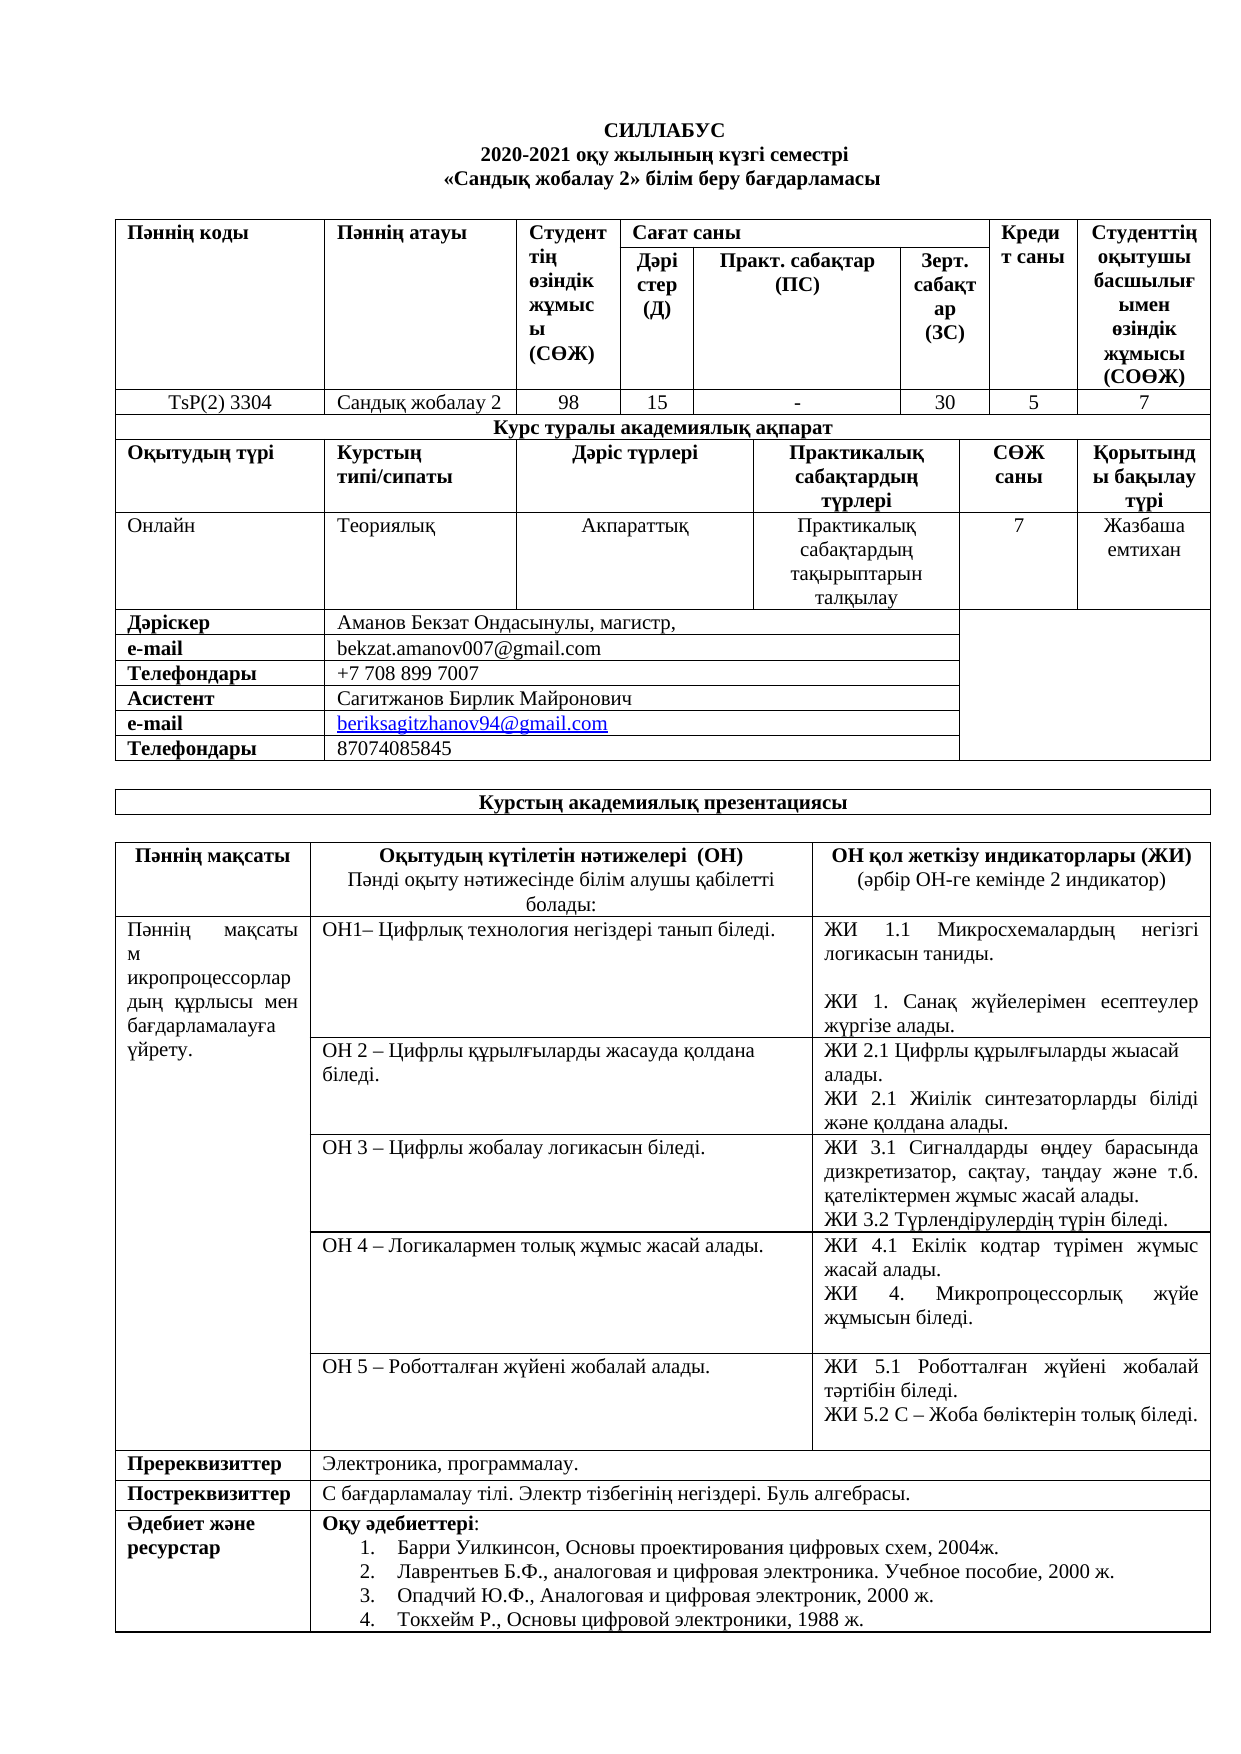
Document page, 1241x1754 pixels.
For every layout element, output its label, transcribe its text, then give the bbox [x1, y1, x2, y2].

table_cell e-mail [116, 635, 324, 659]
table_cell Сандық жобалау 2 [325, 390, 516, 414]
table_cell Дәріс түрлері [517, 440, 753, 512]
table_cell beriksagitzhanov94@gmail.com [325, 711, 959, 735]
table_cell 87074085845 [325, 736, 959, 760]
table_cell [116, 1511, 310, 1631]
table_cell ОН 3 – Цифрлы жобалау логикасын біледі. [311, 1135, 812, 1231]
table_cell 30 [901, 390, 989, 414]
table_header Курстың академиялық презентациясы [116, 790, 1210, 814]
table_cell ЖИ 1.1 Микросхемалардың негізгі логикасын таниды. ЖИ 1. Санақ жүйелерімен есептеулер жүргізе алады. [813, 917, 1210, 1037]
table_cell 5 [990, 390, 1077, 414]
table_cell ОН1– Цифрлық технология негіздері танып біледі. [311, 917, 812, 1037]
table_cell 98 [517, 390, 620, 414]
table_header Кредит саны [990, 220, 1077, 388]
table_cell Курстың типі/сипаты [325, 440, 516, 512]
table_cell Теориялық [325, 513, 516, 609]
table_cell ЖИ 2.1 Цифрлы құрылғыларды жыасай алады. ЖИ 2.1 Жиілік синтезаторларды біліді және қолдана алады. [813, 1038, 1210, 1134]
table_header Сағат саны [621, 220, 989, 247]
table_cell Акпараттық [517, 513, 753, 609]
table_cell bekzat.amanov007@gmail.com [325, 635, 959, 659]
table_cell ОН 2 – Цифрлы құрылғыларды жасауда қолдана біледі. [311, 1038, 812, 1134]
table_cell Аманов Бекзат Ондасынулы, магистр, [325, 610, 959, 634]
table_cell Дәрістер (Д) [621, 248, 693, 388]
table_cell Жазбаша емтихан [1078, 513, 1210, 609]
table_cell - [694, 390, 900, 414]
table_cell Онлайн [116, 513, 324, 609]
table_cell СӨЖ саны [960, 440, 1077, 512]
table_cell ЖИ 5.1 Роботталған жүйені жобалай тәртібін біледі. ЖИ 5.2 С – Жоба бөліктерін толық біледі. [813, 1354, 1210, 1450]
text «Сандық жобалау 2» білім беру бағдарламасы [177, 166, 1152, 219]
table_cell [311, 1511, 1210, 1631]
table_cell Сагитжанов Бирлик Майронович [325, 686, 959, 710]
table_cell ЖИ 3.1 Сигналдарды өңдеу барасында дизкретизатор, сақтау, таңдау және т.б. қателіктермен жұмыс жасай алады. ЖИ 3.2 Түрлендірулердің түрін біледі. [813, 1135, 1210, 1231]
table_cell Практикалық сабақтардың түрлері [754, 440, 959, 512]
table_cell Пәннің мақсаты микропроцессорлардың құрлысы мен бағдарламалауға үйрету. [116, 917, 310, 1450]
table_cell ОН 5 – Роботталған жүйені жобалай алады. [311, 1354, 812, 1450]
table_cell Пререквизиттер [116, 1451, 310, 1480]
table_cell Қорытынды бақылау түрі [1078, 440, 1210, 512]
table_cell Асистент [116, 686, 324, 710]
table_cell [960, 610, 1210, 760]
table_header Пәннің коды [116, 220, 324, 388]
table_cell Практикалық сабақтардың тақырыптарын талқылау [754, 513, 959, 609]
table_cell ОН 4 – Логикалармен толық жұмыс жасай алады. [311, 1233, 812, 1353]
table_cell Курс туралы академиялық ақпарат [116, 415, 1210, 439]
table_header Студенттің өзіндік жұмысы (СӨЖ) [517, 220, 620, 388]
table_cell e-mail [116, 711, 324, 735]
table_header Пәннің атауы [325, 220, 516, 388]
table_header Пәннің мақсаты [116, 843, 310, 916]
table_cell С бағдарламалау тілі. Электр тізбегінің негіздері. Буль алгебрасы. [311, 1481, 1210, 1510]
table_cell Дәріскер [116, 610, 324, 634]
table_cell Телефондары [116, 661, 324, 684]
table_header ОН қол жеткізу индикаторлары (ЖИ) (әрбір ОН-ге кемінде 2 индикатор) [813, 843, 1210, 916]
table_cell Зерт. сабақтар (ЗС) [901, 248, 989, 388]
table_cell +7 708 899 7007 [325, 661, 959, 684]
table_header Оқытудың күтілетін нәтижелері (ОН) Пәнді оқыту нәтижесінде білім алушы қабілетті болады: [311, 843, 812, 916]
table_cell 15 [621, 390, 693, 414]
table_cell Электроника, программалау. [311, 1451, 1210, 1480]
text СИЛЛАБУС [177, 118, 1152, 142]
table_cell Оқытудың түрі [116, 440, 324, 512]
table_cell Постреквизиттер [116, 1481, 310, 1510]
table_cell Телефондары [116, 736, 324, 760]
table_cell TsP(2) 3304 [116, 390, 324, 414]
table_cell ЖИ 4.1 Екілік кодтар түрімен жүмыс жасай алады. ЖИ 4. Микропроцессорлық жүйе жұмысын біледі. [813, 1233, 1210, 1353]
table_cell Практ. сабақтар (ПС) [694, 248, 900, 388]
table_cell 7 [1078, 390, 1210, 414]
text 2020-2021 оқу жылының күзгі семестрі [177, 142, 1152, 166]
table_cell 7 [960, 513, 1077, 609]
table_header Студенттің оқытушы басшылығымен өзіндік жұмысы (СОӨЖ) [1078, 220, 1210, 388]
